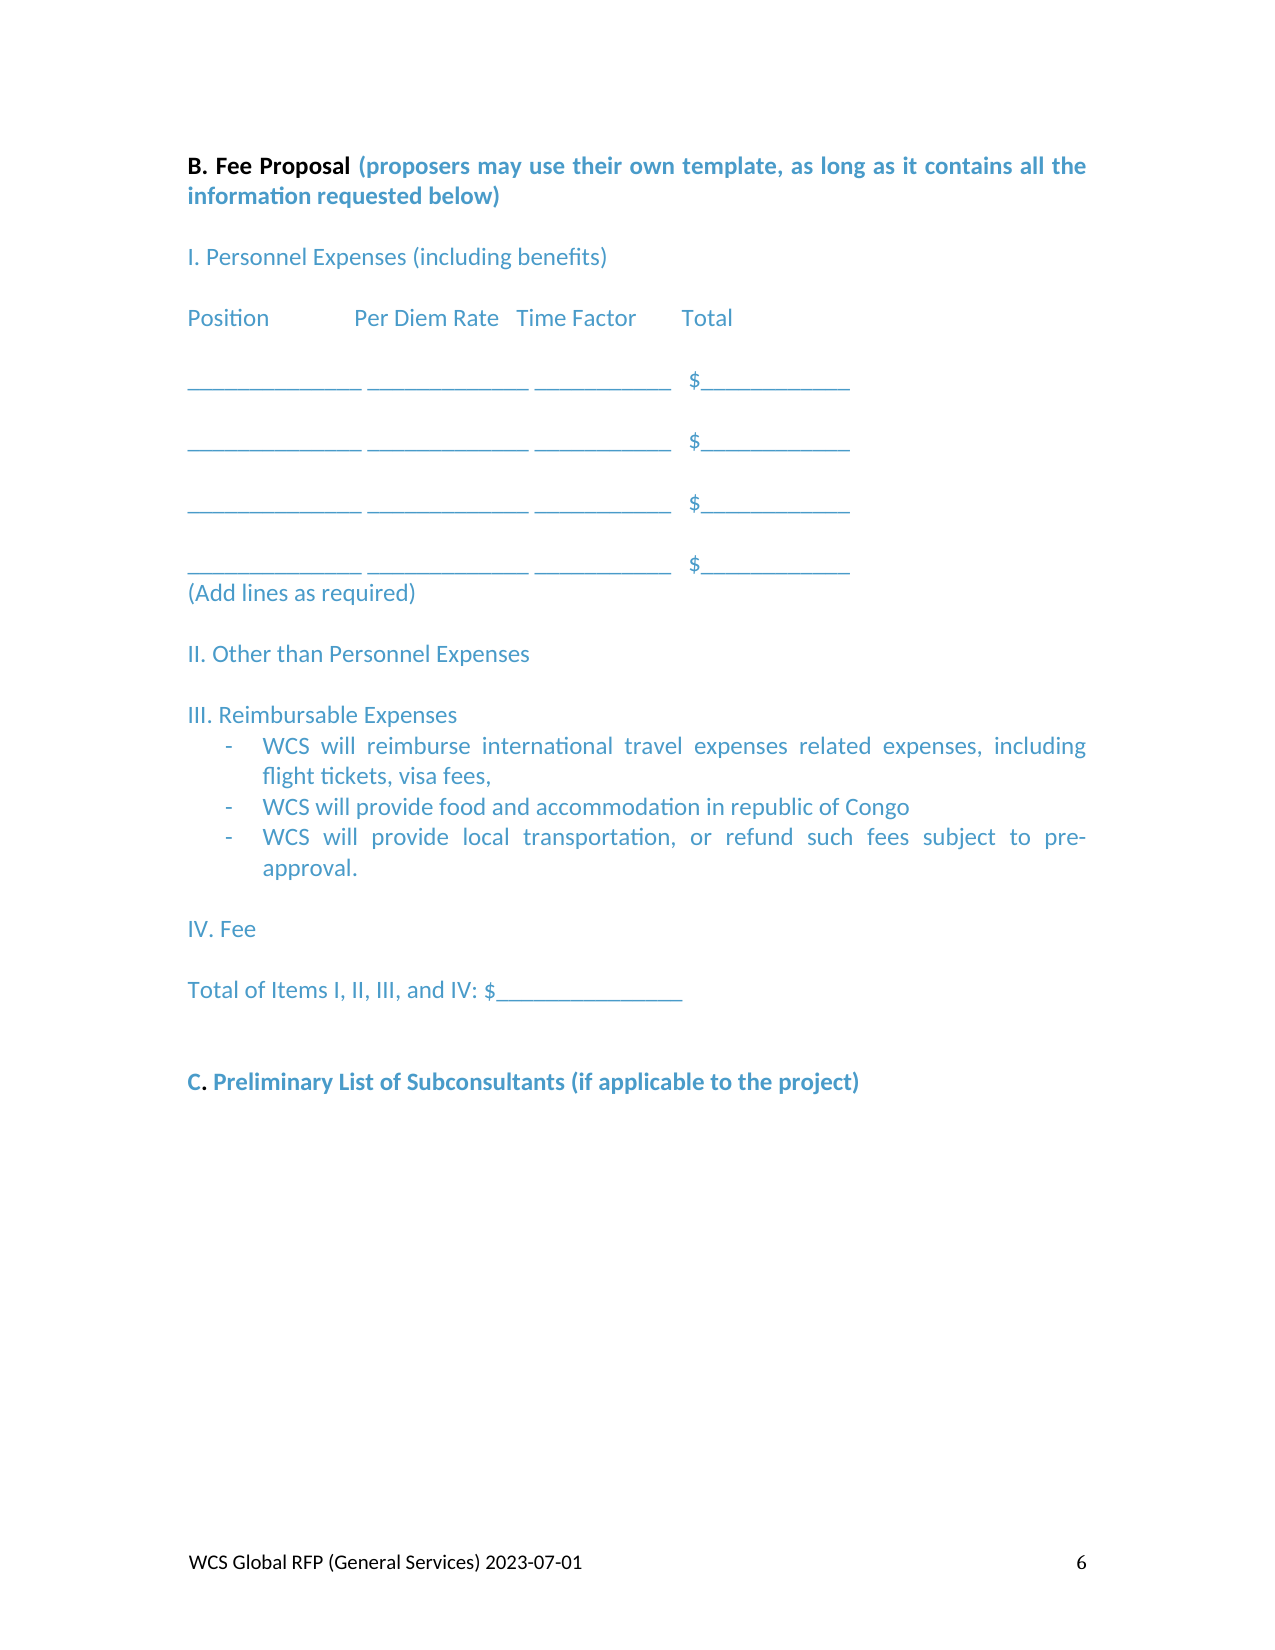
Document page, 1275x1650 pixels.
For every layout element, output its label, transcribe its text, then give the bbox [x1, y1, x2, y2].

list WCS will provide food and accommodation in republic of Congo [225, 791, 1087, 821]
text IV. Fee [187, 913, 1087, 943]
text ______________ _____________ ___________ $____________ [187, 486, 1087, 516]
text ______________ _____________ ___________ $____________ [187, 547, 1087, 577]
text Position ​ Per Diem Rate Time Factor Total [187, 303, 1087, 333]
text (Add lines as required) [187, 577, 1087, 608]
text III. Reimbursable Expenses [187, 699, 1087, 730]
text I. Personnel Expenses (including benefits) [187, 242, 1087, 272]
text B. Fee Proposal (proposers may use their own template, as long as it contains all the information requested below) [187, 150, 1087, 211]
text C. Preliminary List of Subconsultants (if applicable to the project) [187, 1066, 1087, 1096]
text ______________ _____________ ___________ $____________ [187, 425, 1087, 455]
text II. Other than Personnel Expenses [187, 638, 1087, 669]
text ______________ _____________ ___________ $____________ [187, 364, 1087, 394]
text Total of Items I, II, III, and IV: $_______________ [187, 974, 1087, 1004]
list WCS will reimburse international travel expenses related expenses, including flight tickets, visa fees, [225, 730, 1087, 791]
list WCS will provide local transportation, or refund such fees subject to pre-approval. [225, 821, 1087, 882]
